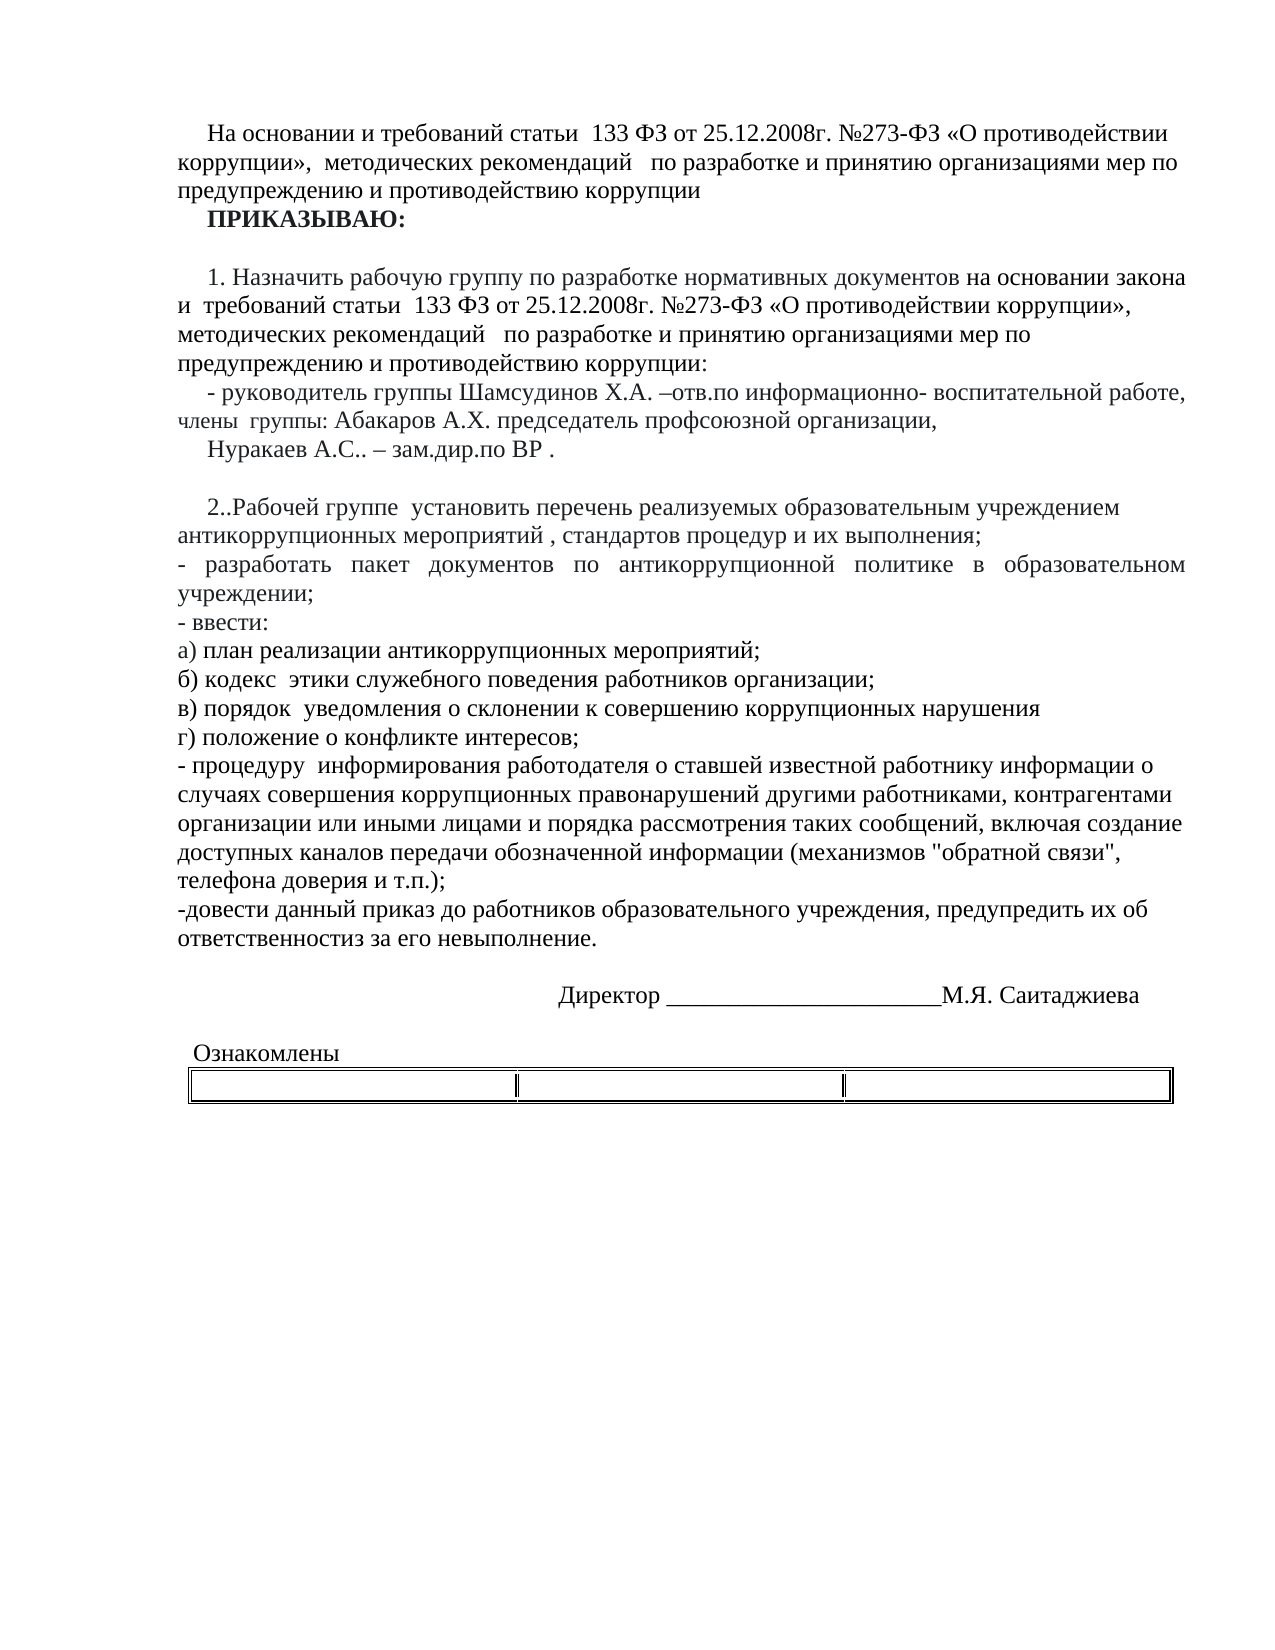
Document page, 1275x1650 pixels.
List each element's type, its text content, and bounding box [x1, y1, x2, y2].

table_header [192, 1071, 517, 1100]
text - процедуру информирования работодателя о ставшей известной работнику информации о случаях совершения коррупционных правонарушений другими работниками, контрагентами организации или иными лицами и порядка рассмотрения таких сообщений, включая создание доступных каналов передачи обозначенной информации (механизмов "обратной связи", телефона доверия и т.п.); [177, 751, 1186, 894]
table_header [844, 1068, 1171, 1100]
text г) положение о конфликте интересов; [177, 722, 1186, 751]
text Директор ______________________М.Я. Саитаджиева [193, 981, 1139, 1009]
text На основании и требований статьи 133 ФЗ от 25.12.2008г. №273-ФЗ «О противодействии коррупции», методических рекомендаций по разработке и принятию организациями мер по предупреждению и противодействию коррупции [177, 118, 1186, 204]
text 1. Назначить рабочую группу по разработке нормативных документов на основании закона и требований статьи 133 ФЗ от 25.12.2008г. №273-ФЗ «О противодействии коррупции», методических рекомендаций по разработке и принятию организациями мер по предупреждению и противодействию коррупции: [177, 262, 1186, 377]
text - разработать пакет документов по антикоррупционной политике в образовательном учреждении; [177, 549, 1186, 607]
text ПРИКАЗЫВАЮ: [177, 204, 1186, 233]
text - ввести: [177, 607, 1186, 636]
text -довести данный приказ до работников образовательного учреждения, предупредить их об ответственностиз за его невыполнение. [177, 894, 1186, 952]
text Нуракаев А.С.. – зам.дир.по ВР . [177, 434, 1186, 463]
table_header [517, 1071, 844, 1100]
text в) порядок уведомления о склонении к совершению коррупционных нарушения [177, 693, 1186, 722]
text Ознакомлены [193, 1038, 1139, 1067]
text - руководитель группы Шамсудинов Х.А. –отв.по информационно- воспитательной работе, члены группы: Абакаров А.Х. председатель профсоюзной организации, [177, 377, 1186, 434]
text а) план реализации антикоррупционных мероприятий; [177, 636, 1186, 664]
text б) кодекс этики служебного поведения работников организации; [177, 664, 1186, 693]
text 2..Рабочей группе установить перечень реализуемых образовательным учреждением антикоррупционных мероприятий , стандартов процедур и их выполнения; [177, 492, 1186, 549]
